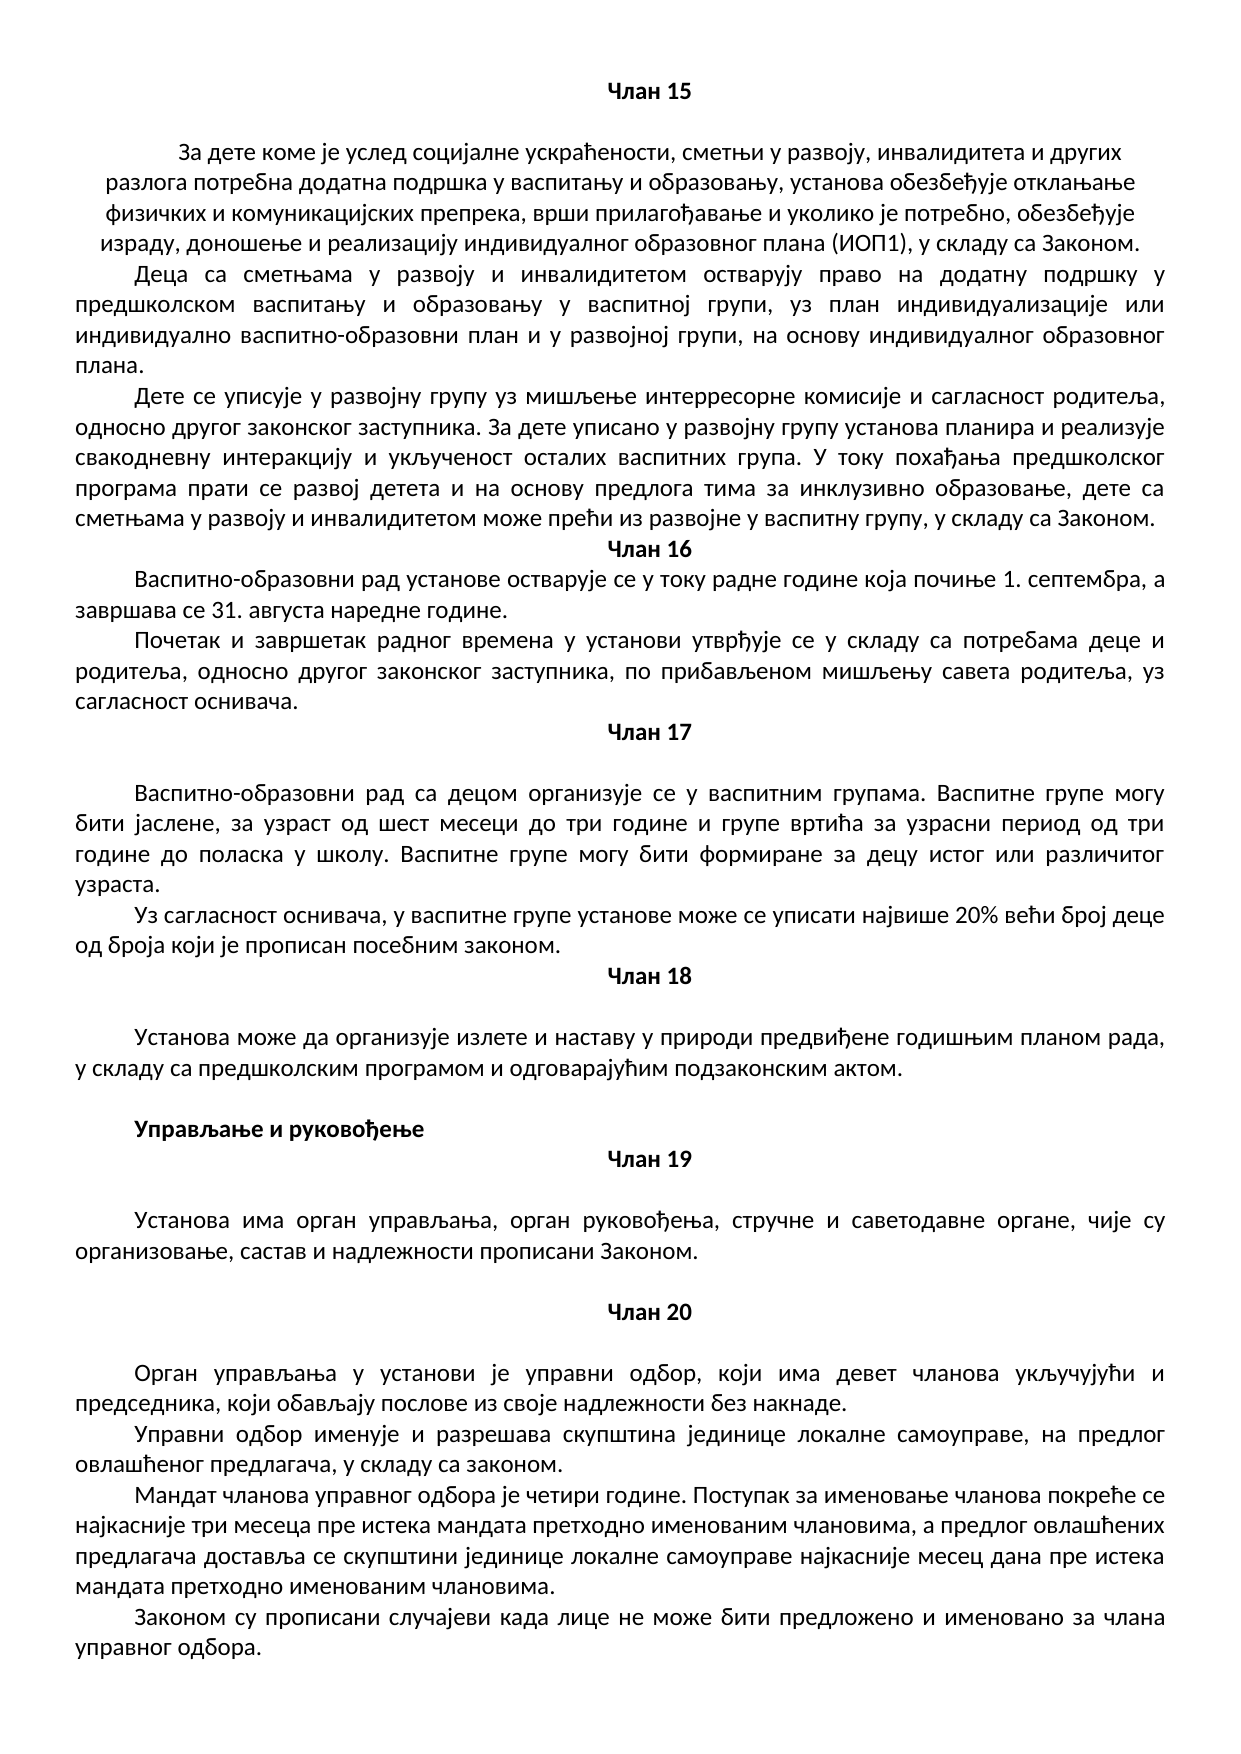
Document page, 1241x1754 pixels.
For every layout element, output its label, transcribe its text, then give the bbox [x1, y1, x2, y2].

text Члан 19 [75, 1143, 1165, 1174]
text Установа има орган управљања, орган руковођења, стручне и саветодавне органе, чије су организовање, састав и надлежности прописани Законом. [75, 1204, 1165, 1265]
text Васпитно-образовни рад установе остварује се у току радне године која почиње 1. септембра, а завршава се 31. августа наредне године. [75, 563, 1165, 624]
text Управљање и руковођење [75, 1113, 1165, 1143]
text Мандат чланова управног одбора је четири године. Поступак за именовање чланова покреће се најкасније три месеца пре истека мандата претходно именованим члановима, а предлог овлашћених предлагача доставља се скупштини јединице локалне самоуправе најкасније месец дана пре истека мандата претходно именованим члановима. [75, 1479, 1165, 1601]
text Члан 17 [75, 716, 1165, 746]
text Законом су прописани случајеви када лице не може бити предложено и именовано за члана управног одбора. [75, 1601, 1165, 1662]
text За дете коме је услед социјалне ускраћености, сметњи у развоју, инвалидитета и других разлога потребна додатна подршка у васпитању и образовању, установа обезбеђује отклањање физичких и комуникацијских препрека, врши прилагођавање и уколико је потребно, обезбеђује израду, доношење и реализацију индивидуалног образовног плана (ИОП1), у складу са Законом. [75, 136, 1165, 258]
text Установа може да организује излете и наставу у природи предвиђене годишњим планом рада, у складу са предшколским програмом и одговарајућим подзаконским актом. [75, 1021, 1165, 1082]
text Орган управљања у установи је управни одбор, који има девет чланова укључујући и председника, који обављају послове из своје надлежности без накнаде. [75, 1357, 1165, 1418]
text Уз сагласност оснивача, у васпитне групе установе може се уписати највише 20% већи број деце од броја који је прописан посебним законом. [75, 899, 1165, 960]
text Деца са сметњама у развоју и инвалидитетом остварују право на додатну подршку у предшколском васпитању и образовању у васпитној групи, уз план индивидуализације или индивидуално васпитно-образовни план и у развојној групи, на основу индивидуалног образовног плана. [75, 258, 1165, 380]
text Члан 16 [75, 533, 1165, 563]
text Члан 18 [75, 960, 1165, 991]
text Почетак и завршетак радног времена у установи утврђује се у складу са потребама деце и родитеља, односно другог законског заступника, по прибављеном мишљењу савета родитеља, уз сагласност оснивача. [75, 624, 1165, 716]
text Васпитно-образовни рад са децом организује се у васпитним групама. Васпитне групе могу бити јаслене, за узраст од шест месеци до три године и групе вртића за узрасни период од три године до поласка у школу. Васпитне групе могу бити формиране за децу истог или различитог узраста. [75, 777, 1165, 899]
text Члан 20 [75, 1296, 1165, 1326]
text Управни одбор именује и разрешава скупштина јединице локалне самоуправе, на предлог овлашћеног предлагача, у складу са законом. [75, 1418, 1165, 1479]
text Члан 15 [75, 75, 1165, 106]
text Дете се уписује у развојну групу уз мишљење интерресорне комисије и сагласност родитеља, односно другог законског заступника. За дете уписано у развојну групу установа планира и реализује свакодневну интеракцију и укљученост осталих васпитних група. У току похађања предшколског програма прати се развој детета и на основу предлога тима за инклузивно образовање, дете са сметњама у развоју и инвалидитетом може прећи из развојне у васпитну групу, у складу са Законом. [75, 380, 1165, 533]
